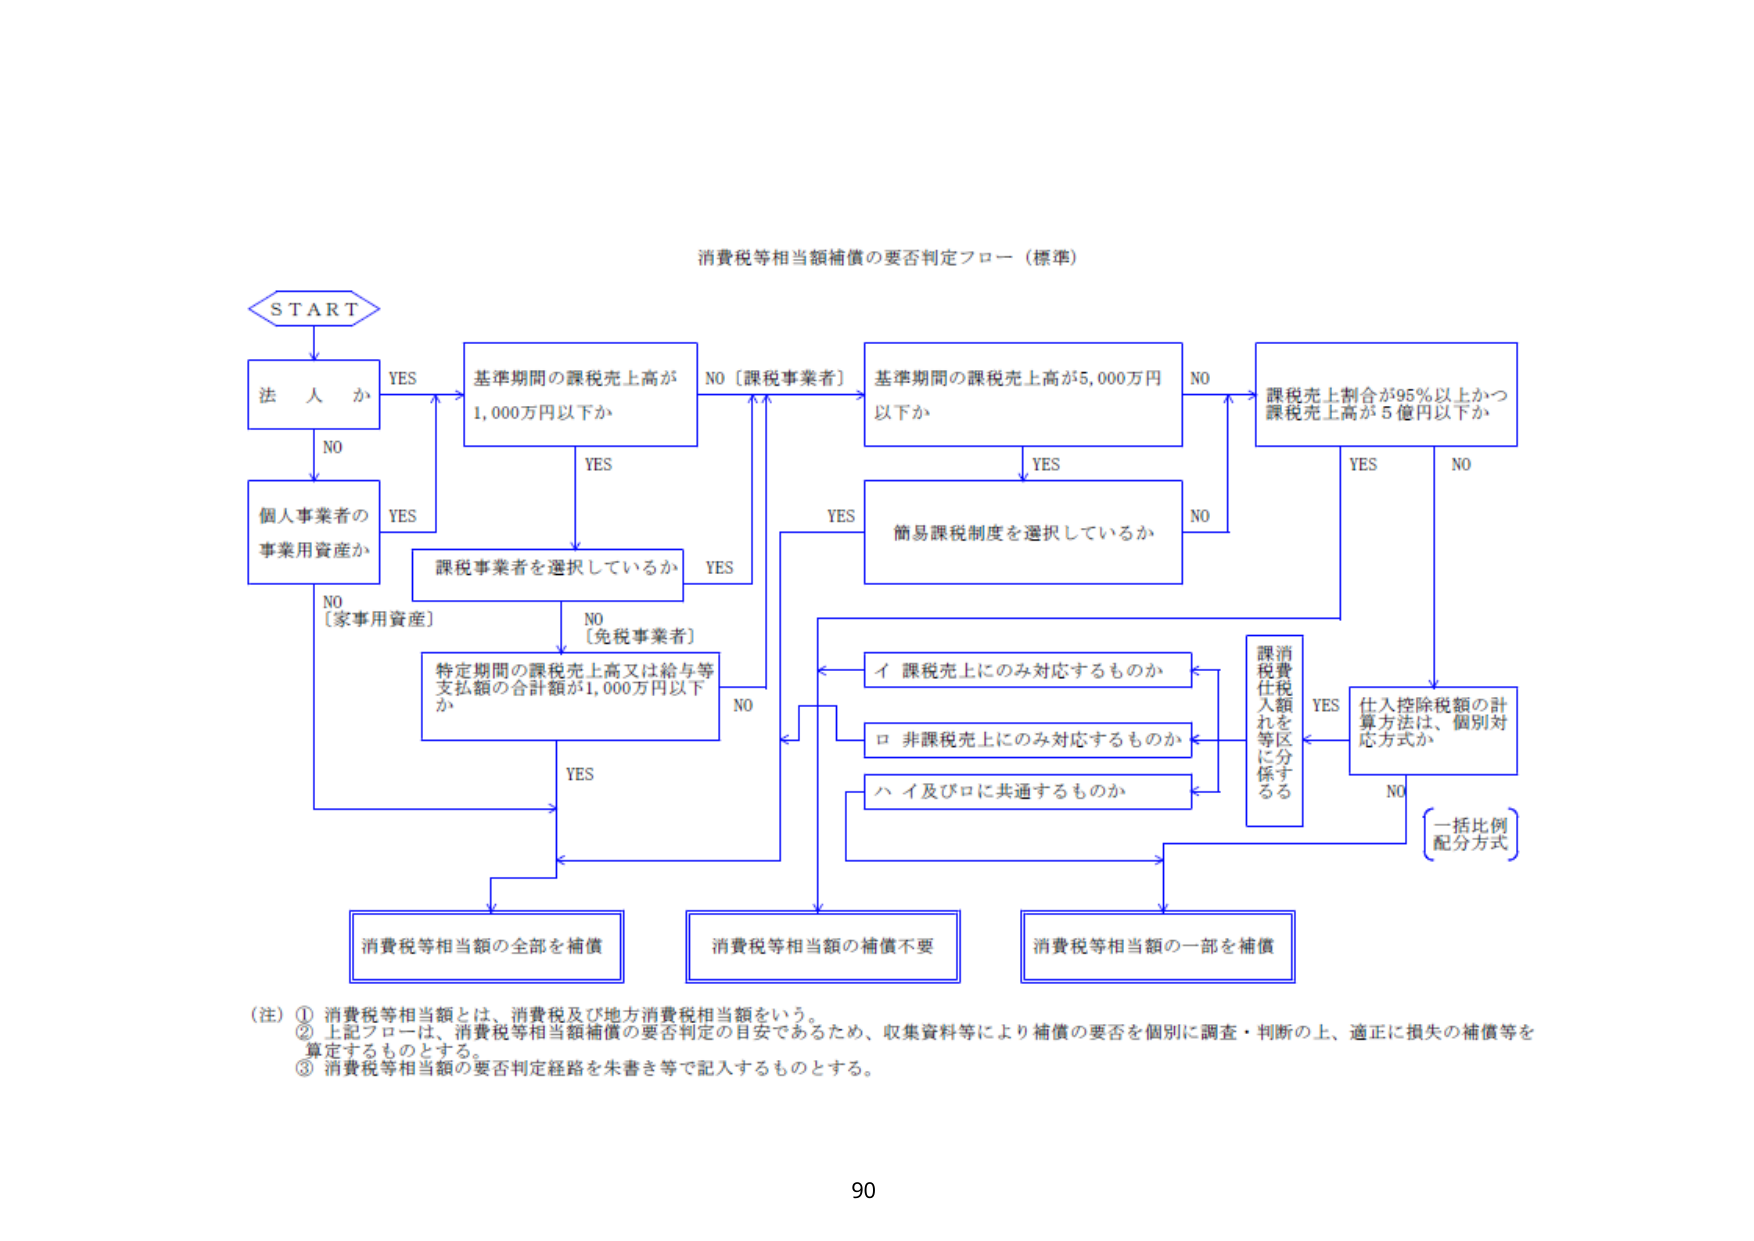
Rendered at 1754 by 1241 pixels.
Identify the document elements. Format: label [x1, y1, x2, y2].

picture [218, 212, 1562, 1095]
